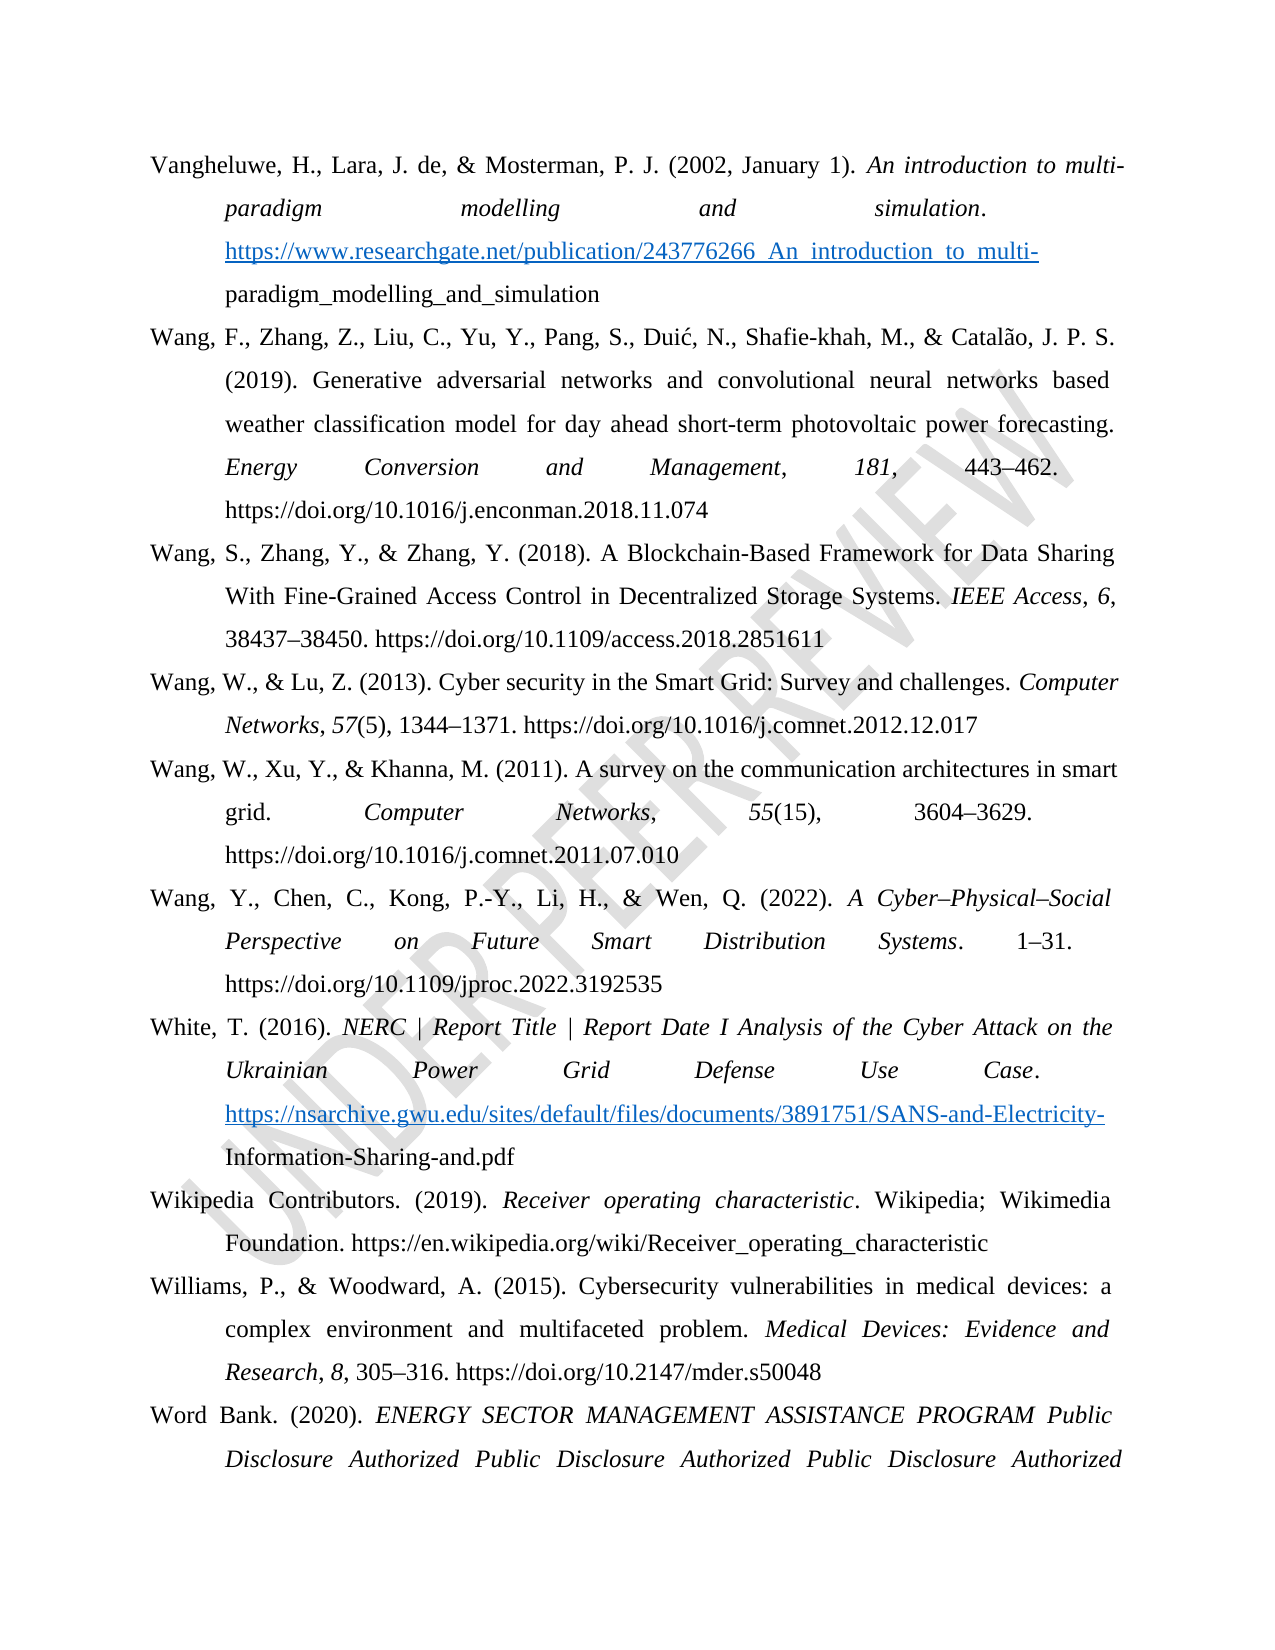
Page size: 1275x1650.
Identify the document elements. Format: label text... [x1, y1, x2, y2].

text Williams, P., & Woodward, A. (2015). Cybersecurity vulnerabilities in medical devices: a complex environment and multifaceted problem. Medical Devices: Evidence and Research, 8, 305–316. https://doi.org/10.2147/mder.s50048 [150, 1271, 1125, 1386]
text Wang, Y., Chen, C., Kong, P.-Y., Li, H., & Wen, Q. (2022). A Cyber–Physical–Social Perspective on Future Smart Distribution Systems. 1–31. https://doi.org/10.1109/jproc.2022.3192535 [150, 883, 1125, 998]
text Wikipedia Contributors. (2019). Receiver operating characteristic. Wikipedia; Wikimedia Foundation. https://en.wikipedia.org/wiki/Receiver_operating_characteristic [150, 1185, 1125, 1257]
text Wang, W., & Lu, Z. (2013). Cyber security in the Smart Grid: Survey and challenges. Computer Networks, 57(5), 1344–1371. https://doi.org/10.1016/j.comnet.2012.12.017 [150, 667, 1125, 739]
text Wang, S., Zhang, Y., & Zhang, Y. (2018). A Blockchain-Based Framework for Data Sharing With Fine-Grained Access Control in Decentralized Storage Systems. IEEE Access, 6, 38437–38450. https://doi.org/10.1109/access.2018.2851611 [150, 538, 1125, 653]
text White, T. (2016). NERC | Report Title | Report Date I Analysis of the Cyber Attack on the Ukrainian Power Grid Defense Use Case. https://nsarchive.gwu.edu/sites/default/files/documents/3891751/SANS-and-Electricity- Information-Sharing-and.pdf [150, 1012, 1125, 1171]
text Vangheluwe, H., Lara, J. de, & Mosterman, P. J. (2002, January 1). An introduction to multi- paradigm modelling and simulation. https://www.researchgate.net/publication/243776266_An_introduction_to_multi- paradigm_modelling_and_simulation [150, 150, 1125, 308]
text Wang, F., Zhang, Z., Liu, C., Yu, Y., Pang, S., Duić, N., Shafie-khah, M., & Catalão, J. P. S. (2019). Generative adversarial networks and convolutional neural networks based weather classification model for day ahead short-term photovoltaic power forecasting. Energy Conversion and Management, 181, 443–462. https://doi.org/10.1016/j.enconman.2018.11.074 [150, 322, 1125, 524]
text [150, 1401, 1125, 1472]
text Wang, W., Xu, Y., & Khanna, M. (2011). A survey on the communication architectures in smart grid. Computer Networks, 55(15), 3604–3629. https://doi.org/10.1016/j.comnet.2011.07.010 [150, 754, 1125, 869]
